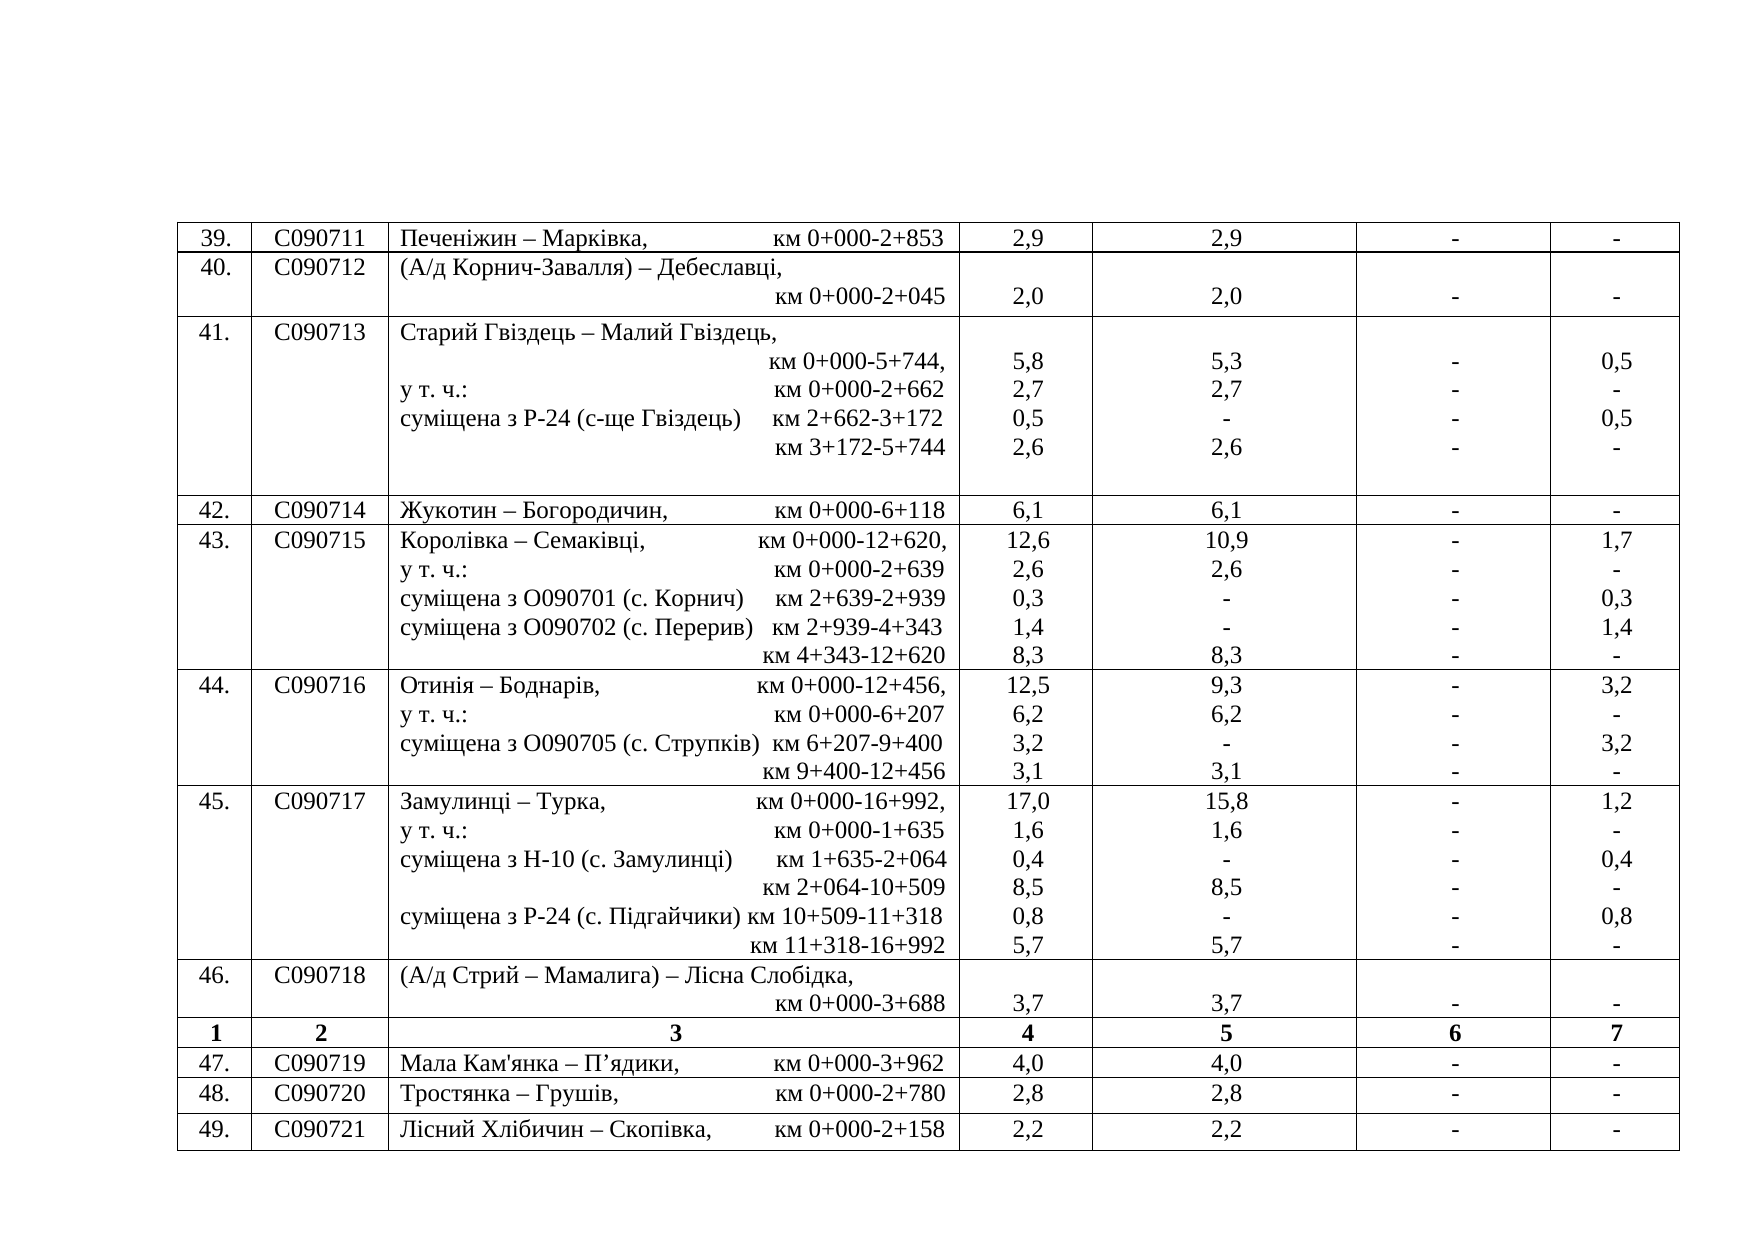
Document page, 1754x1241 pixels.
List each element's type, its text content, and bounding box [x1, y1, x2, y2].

table_cell Королiвка – Семакiвцi, км 0+000-12+620, у т. ч.: км 0+000-2+639 суміщена з О090701 (с. Корнич) км 2+639-2+939 суміщена з О090702 (с. Перерив) км 2+939-4+343 км 4+343-12+620 [389, 525, 959, 669]
table_cell 2,0 [1093, 253, 1356, 316]
table_cell - [1551, 253, 1679, 316]
table_cell - [1357, 1114, 1550, 1150]
table_cell 12,6 2,6 0,3 1,4 8,3 [960, 525, 1092, 669]
table_cell 2,9 [960, 223, 1092, 251]
table_cell - [1357, 1048, 1550, 1077]
table_cell - [1551, 960, 1679, 1017]
table_cell 12,5 6,2 3,2 3,1 [960, 670, 1092, 785]
table_cell 2,2 [1093, 1114, 1356, 1150]
table_cell 40. [178, 253, 251, 316]
table_cell - - - - [1357, 670, 1550, 785]
table_cell 2,9 [1093, 223, 1356, 251]
table_cell - - - - - [1357, 525, 1550, 669]
table_cell 4 [960, 1018, 1092, 1047]
table_cell - [1551, 223, 1679, 251]
table_cell Старий Гвiздець – Малий Гвiздець, км 0+000-5+744, у т. ч.: км 0+000-2+662 суміщена з Р-24 (с-ще Гвіздець) км 2+662-3+172 км 3+172-5+744 [389, 317, 959, 494]
table_cell 17,0 1,6 0,4 8,5 0,8 5,7 [960, 786, 1092, 959]
table_cell 2 [252, 1018, 388, 1047]
table_cell 44. [178, 670, 251, 785]
table_cell Отинiя – Боднарiв, км 0+000-12+456, у т. ч.: км 0+000-6+207 суміщена з О090705 (с. Струпків) км 6+207-9+400 км 9+400-12+456 [389, 670, 959, 785]
table_cell - [1357, 223, 1550, 251]
table_cell - [1551, 496, 1679, 524]
table_cell С090712 [252, 253, 388, 316]
table_cell (А/д Корнич-Завалля) – Дебеславцi, км 0+000-2+045 [389, 253, 959, 316]
table_cell 1,7 - 0,3 1,4 - [1551, 525, 1679, 669]
table_cell - [1357, 253, 1550, 316]
table_cell С090717 [252, 786, 388, 959]
table_cell С090718 [252, 960, 388, 1017]
table_cell - - - - - - [1357, 786, 1550, 959]
table_cell - [1551, 1078, 1679, 1113]
table_cell 3 [389, 1018, 959, 1047]
table_cell 39. [178, 223, 251, 251]
table_cell 5,8 2,7 0,5 2,6 [960, 317, 1092, 494]
table_cell 2,8 [960, 1078, 1092, 1113]
table_cell С090715 [252, 525, 388, 669]
table_cell 1 [178, 1018, 251, 1047]
table_cell 42. [178, 496, 251, 524]
table_cell 48. [178, 1078, 251, 1113]
table_cell 6,1 [1093, 496, 1356, 524]
table_cell - [1551, 1114, 1679, 1150]
table_cell 7 [1551, 1018, 1679, 1047]
table_cell 5,3 2,7 - 2,6 [1093, 317, 1356, 494]
table_cell - [1357, 1078, 1550, 1113]
table_cell - [1357, 496, 1550, 524]
table_cell Лiсний Хлiбичин – Скопiвка, км 0+000-2+158 [389, 1114, 959, 1150]
table_cell Жукотин – Богородичин, км 0+000-6+118 [389, 496, 959, 524]
table_cell 5 [1093, 1018, 1356, 1047]
table_cell 3,7 [960, 960, 1092, 1017]
table_cell 46. [178, 960, 251, 1017]
table_cell С090711 [252, 223, 388, 251]
table_cell Печенiжин – Маркiвка, км 0+000-2+853 [389, 223, 959, 251]
table_cell С090719 [252, 1048, 388, 1077]
table_cell Мала Кам'янка – П’ядики, км 0+000-3+962 [389, 1048, 959, 1077]
table_cell 47. [178, 1048, 251, 1077]
table_cell С090721 [252, 1114, 388, 1150]
table_cell - [1551, 1048, 1679, 1077]
table_cell Замулинцi – Турка, км 0+000-16+992, у т. ч.: км 0+000-1+635 суміщена з Н-10 (с. Замулинці) км 1+635-2+064 км 2+064-10+509 суміщена з Р-24 (с. Підгайчики) км 10+509-11+318 км 11+318-16+992 [389, 786, 959, 959]
table_cell 49. [178, 1114, 251, 1150]
table_cell С090714 [252, 496, 388, 524]
table_cell 2,0 [960, 253, 1092, 316]
table_cell (А/д Стрий – Мамалига) – Лiсна Слобiдка, км 0+000-3+688 [389, 960, 959, 1017]
table_cell 6 [1357, 1018, 1550, 1047]
table_cell 3,7 [1093, 960, 1356, 1017]
table_cell - [1357, 960, 1550, 1017]
table_cell 15,8 1,6 - 8,5 - 5,7 [1093, 786, 1356, 959]
table_cell 4,0 [1093, 1048, 1356, 1077]
table_cell 41. [178, 317, 251, 494]
table_cell 2,8 [1093, 1078, 1356, 1113]
table_cell 4,0 [960, 1048, 1092, 1077]
table_cell С090720 [252, 1078, 388, 1113]
table_cell 9,3 6,2 - 3,1 [1093, 670, 1356, 785]
table_cell 3,2 - 3,2 - [1551, 670, 1679, 785]
table_cell 10,9 2,6 - - 8,3 [1093, 525, 1356, 669]
table_cell 6,1 [960, 496, 1092, 524]
table_cell 1,2 - 0,4 - 0,8 - [1551, 786, 1679, 959]
table_cell - - - - [1357, 317, 1550, 494]
table_cell С090716 [252, 670, 388, 785]
table_cell 45. [178, 786, 251, 959]
table_cell 2,2 [960, 1114, 1092, 1150]
table_cell С090713 [252, 317, 388, 494]
table_cell 43. [178, 525, 251, 669]
table_cell Тростянка – Грушiв, км 0+000-2+780 [389, 1078, 959, 1113]
table_cell 0,5 - 0,5 - [1551, 317, 1679, 494]
